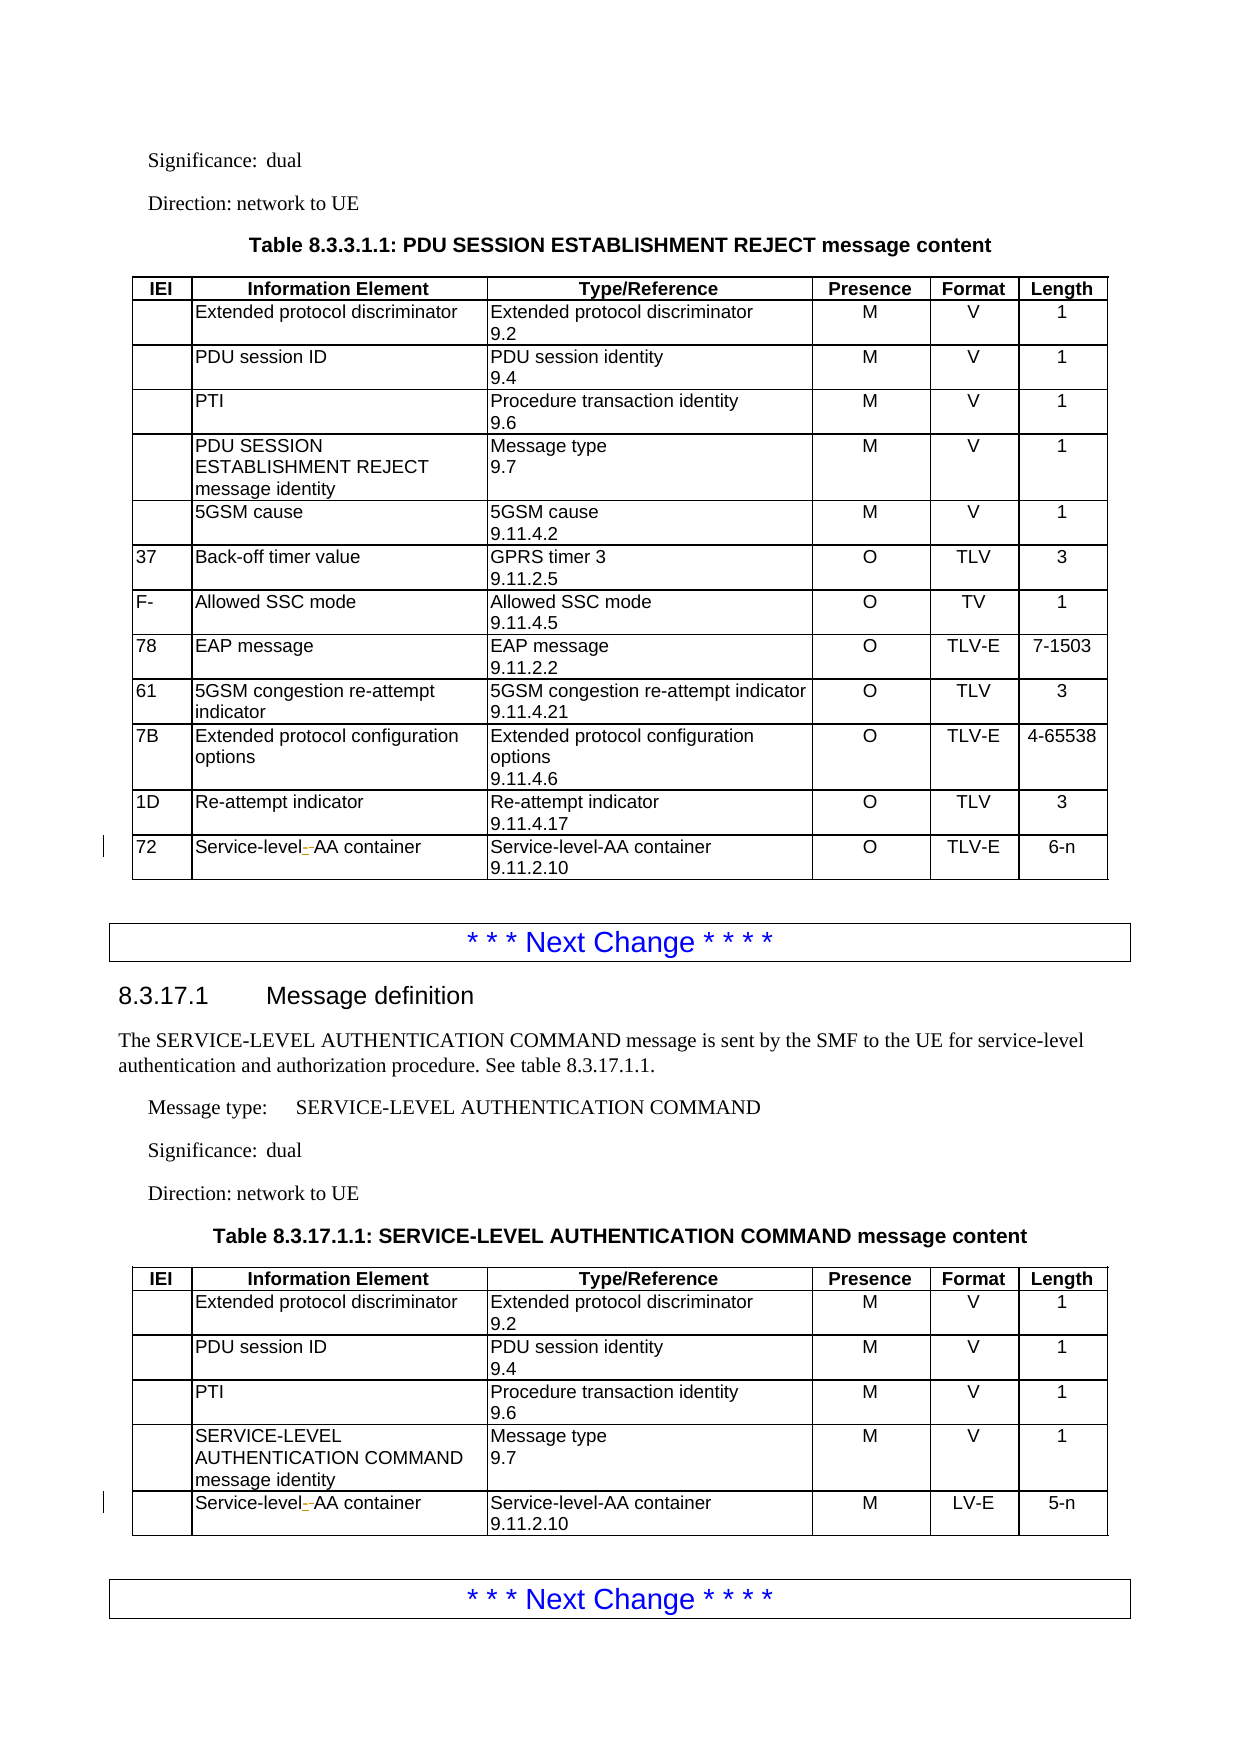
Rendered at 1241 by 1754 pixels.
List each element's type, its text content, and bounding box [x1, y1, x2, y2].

text Direction: network to UE [148, 191, 1122, 214]
table_cell [133, 346, 191, 388]
table_cell 5GSM cause 9.11.4.2 [488, 501, 812, 544]
table_cell 7-1503 [1020, 635, 1107, 678]
table_header IEI [133, 1268, 191, 1289]
text Significance: dual [148, 148, 1122, 172]
table_cell 1 [1020, 501, 1107, 544]
table_cell Allowed SSC mode 9.11.4.5 [488, 591, 812, 633]
table_cell M [813, 1492, 930, 1534]
table_header Format [931, 1268, 1018, 1289]
table_cell Allowed SSC mode [193, 591, 487, 633]
table_cell [133, 1492, 191, 1534]
table_cell LV-E [931, 1492, 1018, 1534]
table_cell TLV-E [931, 725, 1018, 789]
table_cell Extended protocol discriminator [193, 301, 487, 344]
table_cell [133, 390, 191, 433]
table_cell 3 [1020, 546, 1107, 589]
table_cell 1 [1020, 1425, 1107, 1490]
table_cell Extended protocol configuration options 9.11.4.6 [488, 725, 812, 789]
table_cell 61 [133, 680, 191, 723]
table_cell V [931, 1425, 1018, 1490]
table_cell M [813, 1291, 930, 1334]
table_cell [133, 1381, 191, 1424]
table_cell EAP message [193, 635, 487, 678]
table_cell M [813, 1425, 930, 1490]
table_cell V [931, 301, 1018, 344]
table_cell [133, 1336, 191, 1379]
table_cell Service-level-AA container 9.11.2.10 [488, 836, 812, 878]
table_cell TLV [931, 791, 1018, 834]
table_cell TLV [931, 680, 1018, 723]
table_cell Service-levelAA container [193, 836, 487, 878]
table_cell O [813, 635, 930, 678]
table_cell Service-level-AA container 9.11.2.10 [488, 1492, 812, 1534]
table_header Length [1020, 1268, 1107, 1289]
table_cell Message type 9.7 [488, 435, 812, 499]
table_cell 1 [1020, 1291, 1107, 1334]
table_cell Back-off timer value [193, 546, 487, 589]
table_cell O [813, 680, 930, 723]
table_cell 3 [1020, 791, 1107, 834]
table_cell O [813, 591, 930, 633]
table_cell M [813, 435, 930, 499]
table_cell Message type 9.7 [488, 1425, 812, 1490]
table_cell [133, 1425, 191, 1490]
table_cell V [931, 1381, 1018, 1424]
table_header Length [1020, 278, 1107, 299]
table_cell TLV-E [931, 836, 1018, 878]
text * * * Next Change * * * * [110, 1580, 1130, 1618]
table_header Information Element [193, 1268, 487, 1289]
table_cell 1 [1020, 390, 1107, 433]
table_cell TV [931, 591, 1018, 633]
table_cell 5GSM cause [193, 501, 487, 544]
table_header Type/Reference [488, 278, 812, 299]
table_cell 5-n [1020, 1492, 1107, 1534]
table_header Format [931, 278, 1018, 299]
table_cell [133, 501, 191, 544]
table_cell PDU session ID [193, 1336, 487, 1379]
text The SERVICE-LEVEL AUTHENTICATION COMMAND message is sent by the SMF to the UE for service-level authentication and authorization procedure. See table 8.3.17.1.1. [118, 1028, 1122, 1077]
table_cell 6-n [1020, 836, 1107, 878]
table_header Information Element [193, 278, 487, 299]
text Direction: network to UE [148, 1181, 1122, 1205]
table_cell 7B [133, 725, 191, 789]
table_cell Re-attempt indicator [193, 791, 487, 834]
table_cell PTI [193, 390, 487, 433]
table_cell PTI [193, 1381, 487, 1424]
table_cell M [813, 1381, 930, 1424]
table_cell Procedure transaction identity 9.6 [488, 390, 812, 433]
text Significance: dual [148, 1138, 1122, 1162]
table_cell 1 [1020, 1336, 1107, 1379]
table_cell V [931, 435, 1018, 499]
table_cell 4-65538 [1020, 725, 1107, 789]
table_cell 78 [133, 635, 191, 678]
table_cell M [813, 301, 930, 344]
table_cell O [813, 791, 930, 834]
table_cell V [931, 346, 1018, 388]
table_cell Re-attempt indicator 9.11.4.17 [488, 791, 812, 834]
table_cell M [813, 346, 930, 388]
table_header Presence [813, 278, 930, 299]
table_cell SERVICE-LEVEL AUTHENTICATION COMMAND message identity [193, 1425, 487, 1490]
table_cell GPRS timer 3 9.11.2.5 [488, 546, 812, 589]
table_cell M [813, 501, 930, 544]
table_header Presence [813, 1268, 930, 1289]
table_cell 1D [133, 791, 191, 834]
table_cell Extended protocol discriminator 9.2 [488, 301, 812, 344]
table_header IEI [133, 278, 191, 299]
table_cell [133, 435, 191, 499]
text Table 8.3.17.1.1: SERVICE-LEVEL AUTHENTICATION COMMAND message content [118, 1224, 1122, 1248]
table_cell 72 [133, 836, 191, 878]
table_cell 37 [133, 546, 191, 589]
table_cell 5GSM congestion re-attempt indicator [193, 680, 487, 723]
text Table 8.3.3.1.1: PDU SESSION ESTABLISHMENT REJECT message content [118, 233, 1122, 257]
table_cell 1 [1020, 435, 1107, 499]
table_cell Extended protocol configuration options [193, 725, 487, 789]
table_cell Extended protocol discriminator 9.2 [488, 1291, 812, 1334]
table_cell PDU SESSION ESTABLISHMENT REJECT message identity [193, 435, 487, 499]
table_cell V [931, 1336, 1018, 1379]
table_cell O [813, 546, 930, 589]
table_cell Service-levelAA container [193, 1492, 487, 1534]
table_cell EAP message 9.11.2.2 [488, 635, 812, 678]
table_cell TLV-E [931, 635, 1018, 678]
table_cell [133, 1291, 191, 1334]
table_cell PDU session identity 9.4 [488, 1336, 812, 1379]
table_cell F- [133, 591, 191, 633]
text Message type: SERVICE-LEVEL AUTHENTICATION COMMAND [148, 1095, 1122, 1119]
table_cell 1 [1020, 346, 1107, 388]
table_cell 1 [1020, 301, 1107, 344]
table_cell PDU session identity 9.4 [488, 346, 812, 388]
table_cell [133, 301, 191, 344]
table_cell 1 [1020, 1381, 1107, 1424]
table_cell PDU session ID [193, 346, 487, 388]
table_header Type/Reference [488, 1268, 812, 1289]
table_cell Extended protocol discriminator [193, 1291, 487, 1334]
table_cell M [813, 1336, 930, 1379]
table_cell V [931, 501, 1018, 544]
table_cell O [813, 836, 930, 878]
table_cell V [931, 1291, 1018, 1334]
text * * * Next Change * * * * [110, 924, 1130, 961]
table_cell 5GSM congestion re-attempt indicator 9.11.4.21 [488, 680, 812, 723]
table_cell 1 [1020, 591, 1107, 633]
table_cell 3 [1020, 680, 1107, 723]
table_cell O [813, 725, 930, 789]
table_cell Procedure transaction identity 9.6 [488, 1381, 812, 1424]
table_cell V [931, 390, 1018, 433]
table_cell M [813, 390, 930, 433]
subtitle 8.3.17.1 Message definition [118, 981, 1122, 1010]
table_cell TLV [931, 546, 1018, 589]
